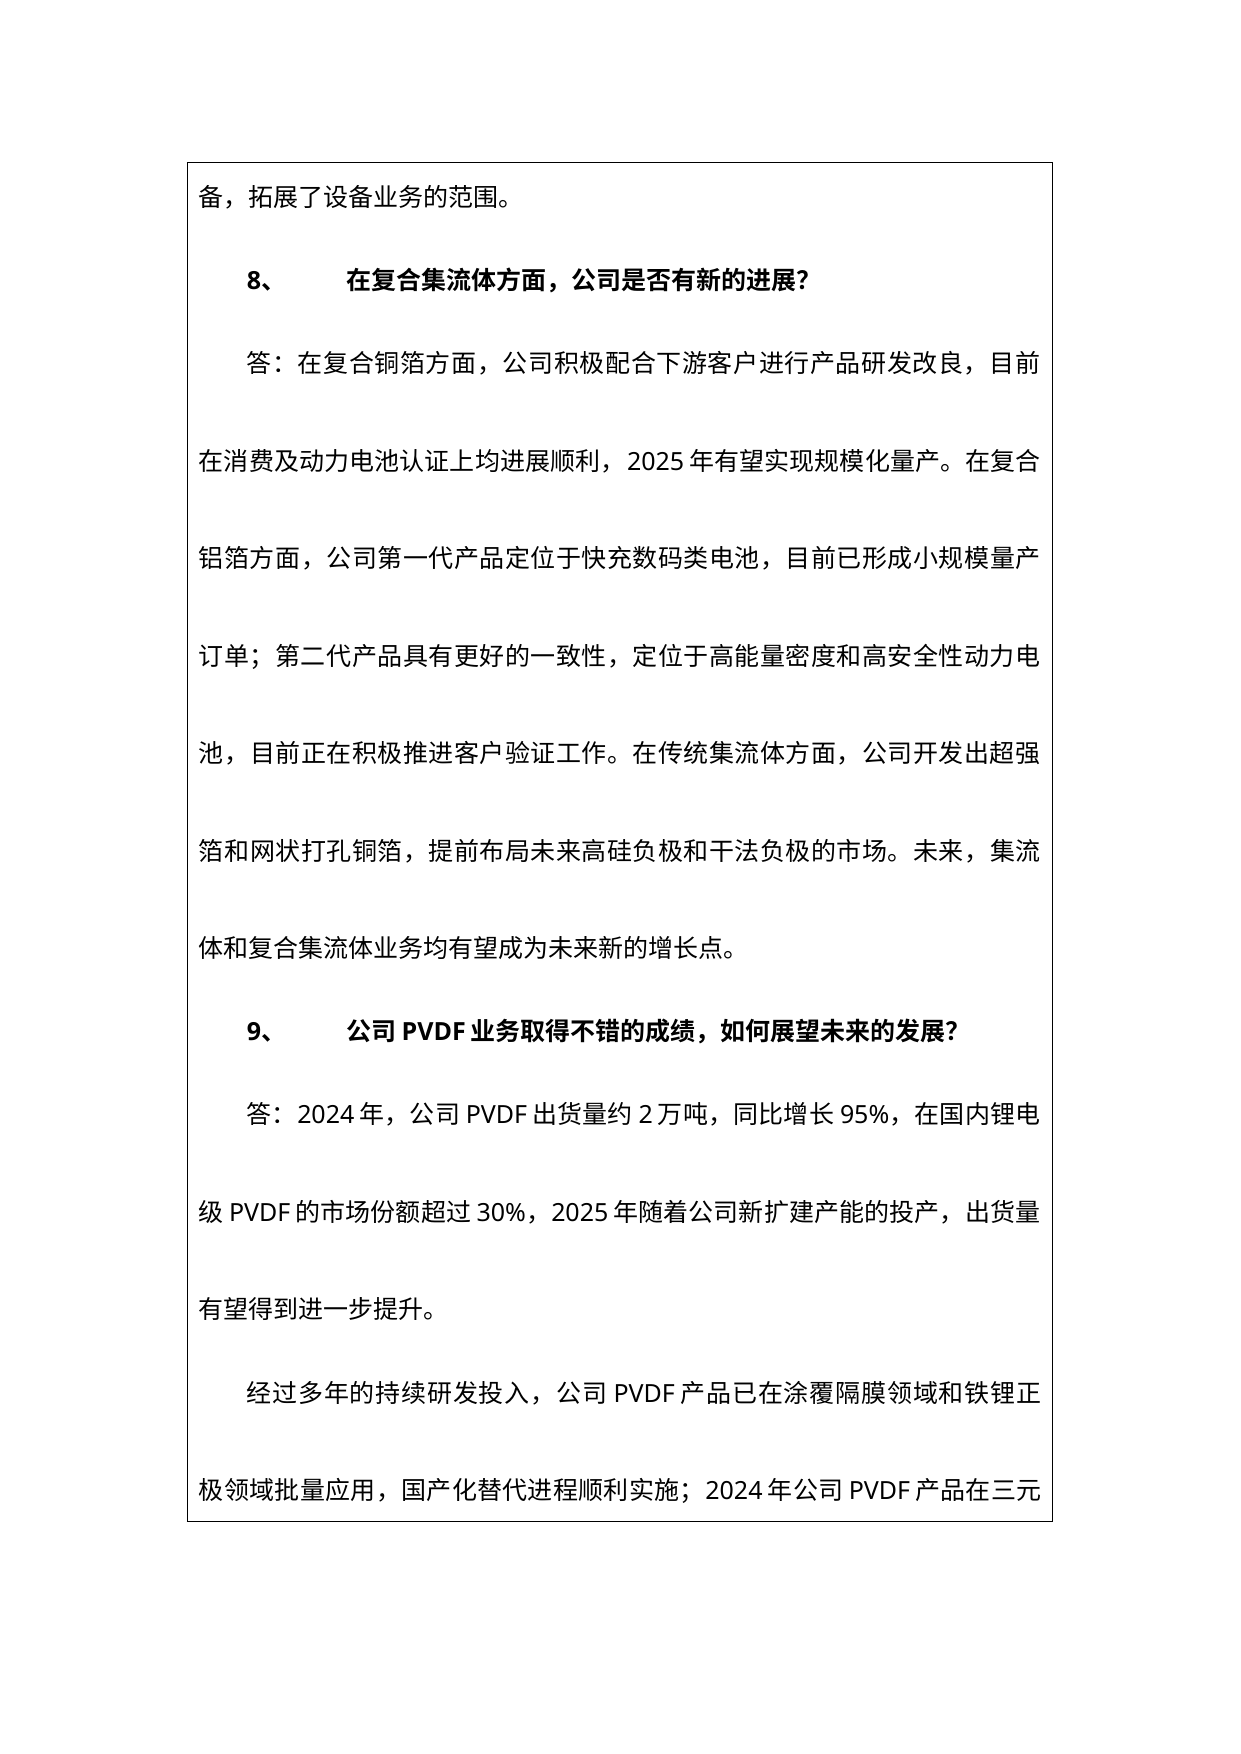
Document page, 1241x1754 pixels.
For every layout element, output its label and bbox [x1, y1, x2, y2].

table_cell [188, 163, 1052, 1521]
